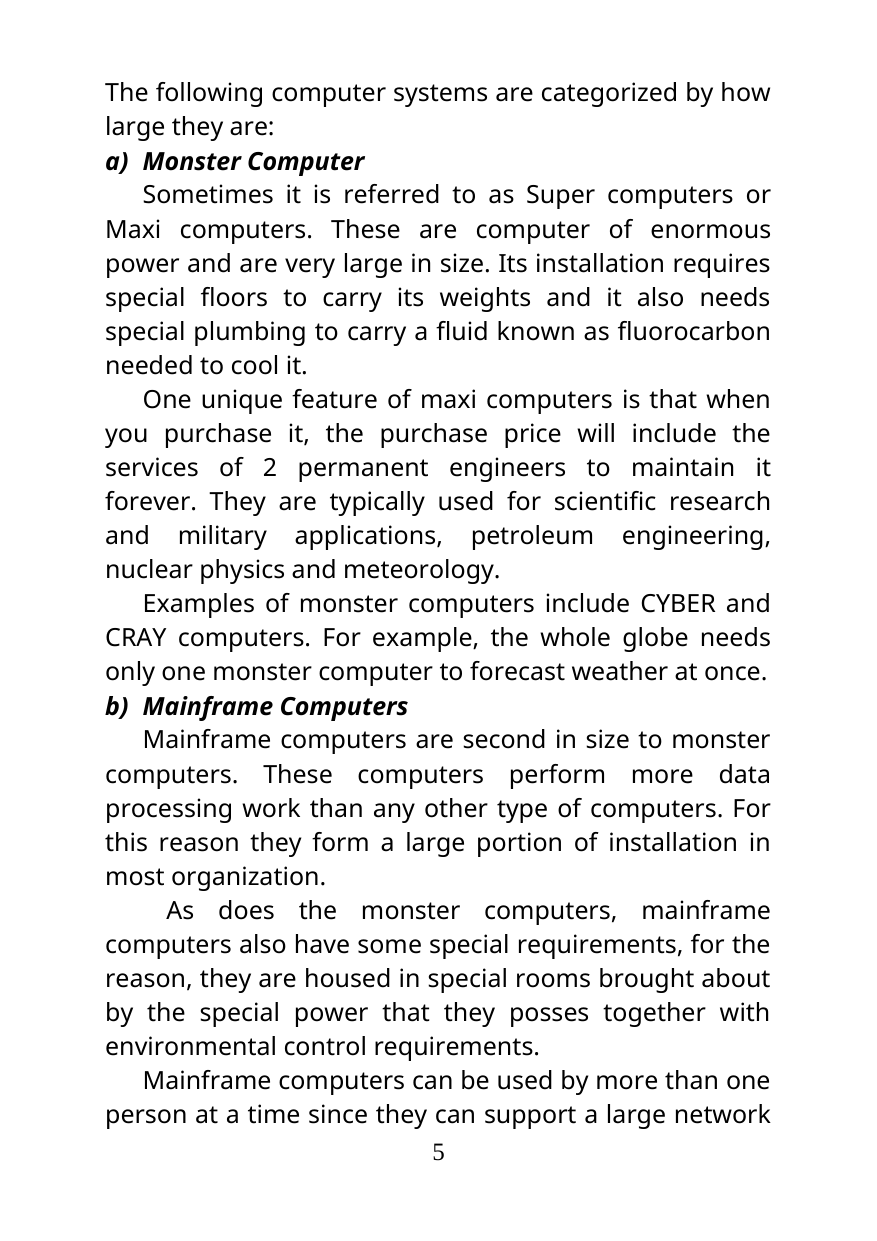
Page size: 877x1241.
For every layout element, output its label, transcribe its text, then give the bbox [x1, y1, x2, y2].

text Mainframe computers are second in size to monster computers. These computers perform more data processing work than any other type of computers. For this reason they form a large portion of installation in most organization. [105, 722, 772, 892]
list Monster Computer [105, 143, 772, 177]
text The following computer systems are categorized by how large they are: [105, 75, 772, 143]
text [105, 1063, 772, 1131]
text As does the monster computers, mainframe computers also have some special requirements, for the reason, they are housed in special rooms brought about by the special power that they posses together with environmental control requirements. [105, 892, 772, 1063]
text Sometimes it is referred to as Super computers or Maxi computers. These are computer of enormous power and are very large in size. Its installation requires special floors to carry its weights and it also needs special plumbing to carry a fluid known as fluorocarbon needed to cool it. [105, 177, 772, 382]
text One unique feature of maxi computers is that when you purchase it, the purchase price will include the services of 2 permanent engineers to maintain it forever. They are typically used for scientific research and military applications, petroleum engineering, nuclear physics and meteorology. [105, 382, 772, 586]
list Mainframe Computers [105, 688, 772, 722]
text Examples of monster computers include CYBER and CRAY computers. For example, the whole globe needs only one monster computer to forecast weather at once. [105, 586, 772, 688]
